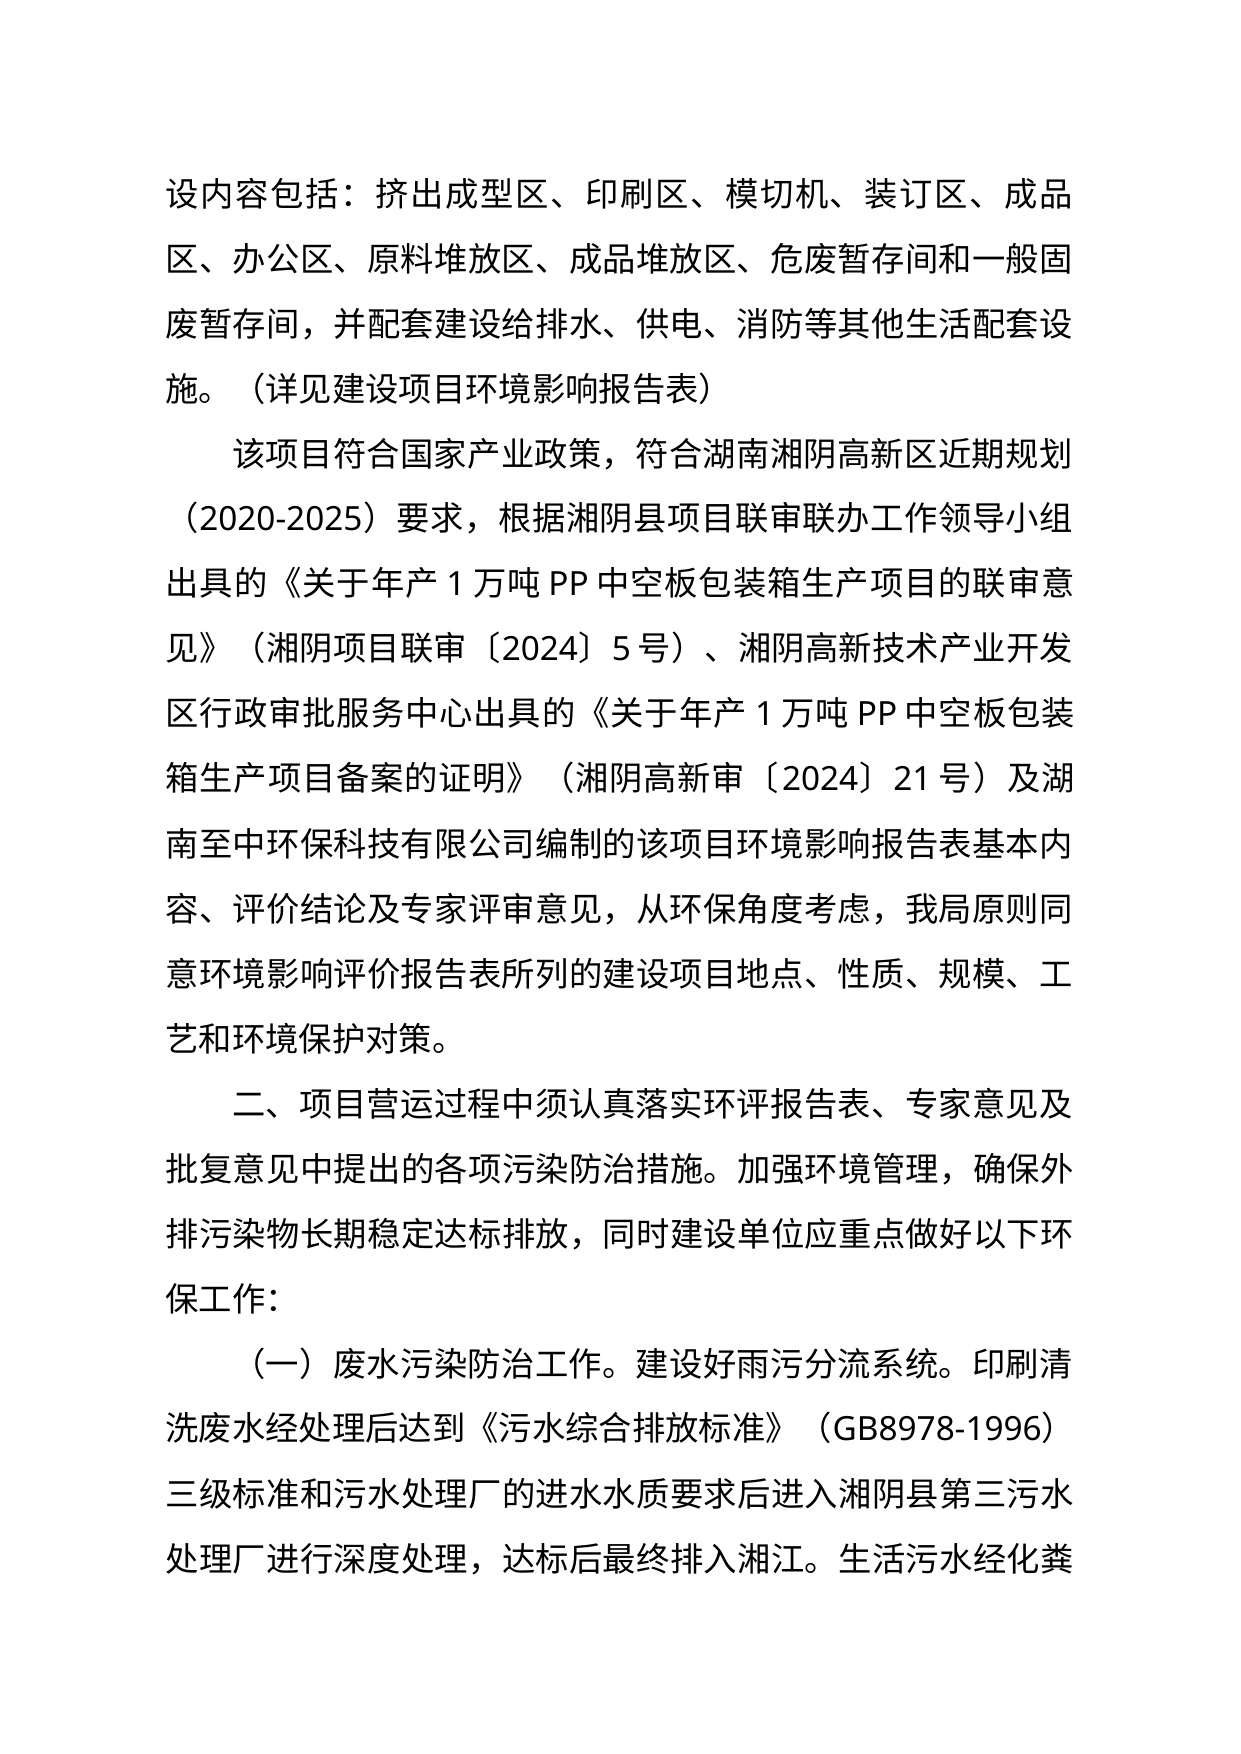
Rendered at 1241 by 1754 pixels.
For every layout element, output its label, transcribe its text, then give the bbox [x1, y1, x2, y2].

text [165, 1329, 1075, 1589]
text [165, 159, 1075, 419]
text 二、项目营运过程中须认真落实环评报告表、专家意见及批复意见中提出的各项污染防治措施。加强环境管理，确保外排污染物长期稳定达标排放，同时建设单位应重点做好以下环保工作： [165, 1069, 1075, 1329]
text 该项目符合国家产业政策，符合湖南湘阴高新区近期规划（2020-2025）要求，根据湘阴县项目联审联办工作领导小组出具的《关于年产1万吨PP中空板包装箱生产项目的联审意见》（湘阴项目联审〔2024〕5号）、湘阴高新技术产业开发区行政审批服务中心出具的《关于年产1万吨PP中空板包装箱生产项目备案的证明》（湘阴高新审〔2024〕21号）及湖南至中环保科技有限公司编制的该项目环境影响报告表基本内容、评价结论及专家评审意见，从环保角度考虑，我局原则同意环境影响评价报告表所列的建设项目地点、性质、规模、工艺和环境保护对策。 [165, 419, 1075, 1069]
